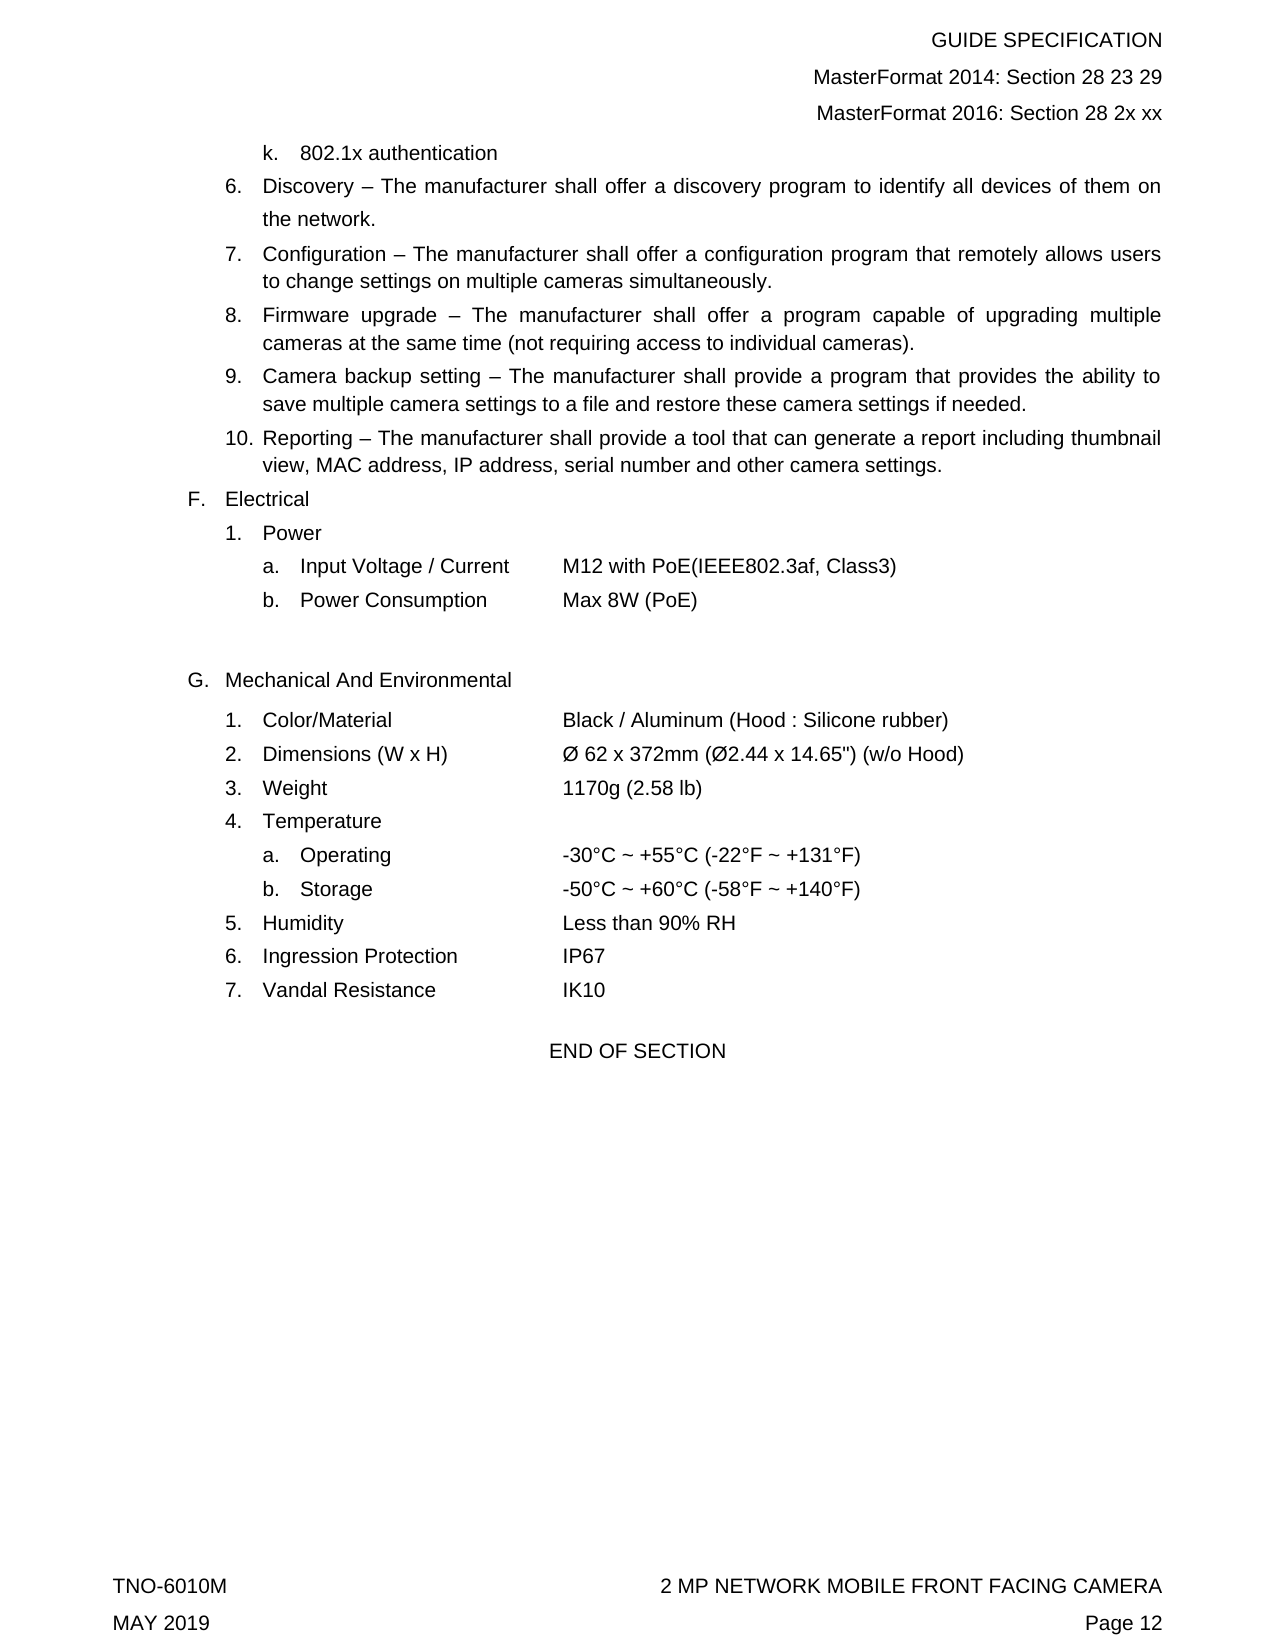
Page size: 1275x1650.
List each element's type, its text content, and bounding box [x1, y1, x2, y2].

list Electrical [187, 487, 1162, 511]
list Humidity Less than 90% RH [225, 911, 1162, 934]
list Weight 1170g (2.58 lb) [225, 776, 1162, 799]
text END OF SECTION [112, 1012, 1162, 1063]
list Ingression Protection IP67 [225, 944, 1162, 968]
list Configuration – The manufacturer shall offer a configuration program that remotely allows users to change settings on multiple cameras simultaneously. [225, 242, 1162, 293]
list Storage -50°C ~ +60°C (-58°F ~ +140°F) [262, 877, 1162, 901]
list Dimensions (W x H) Ø 62 x 372mm (Ø2.44 x 14.65") (w/o Hood) [225, 742, 1162, 766]
list Discovery – The manufacturer shall offer a discovery program to identify all devices of them on the network. [225, 174, 1162, 231]
list Input Voltage / Current M12 with PoE(IEEE802.3af, Class3) [262, 554, 1162, 578]
list Operating -30°C ~ +55°C (-22°F ~ +131°F) [262, 843, 1162, 867]
list Temperature [225, 809, 1162, 833]
list Mechanical And Environmental [187, 668, 1162, 692]
list Power Consumption Max 8W (PoE) [262, 588, 1162, 612]
list Vandal Resistance IK10 [225, 978, 1162, 1002]
list Camera backup setting – The manufacturer shall provide a program that provides the ability to save multiple camera settings to a file and restore these camera settings if needed. [225, 364, 1162, 416]
list Firmware upgrade – The manufacturer shall offer a program capable of upgrading multiple cameras at the same time (not requiring access to individual cameras). [225, 303, 1162, 354]
list 802.1x authentication [262, 141, 1162, 164]
list Reporting – The manufacturer shall provide a tool that can generate a report including thumbnail view, MAC address, IP address, serial number and other camera settings. [225, 426, 1162, 477]
list Power [225, 521, 1162, 544]
list Color/Material Black / Aluminum (Hood : Silicone rubber) [225, 708, 1162, 732]
